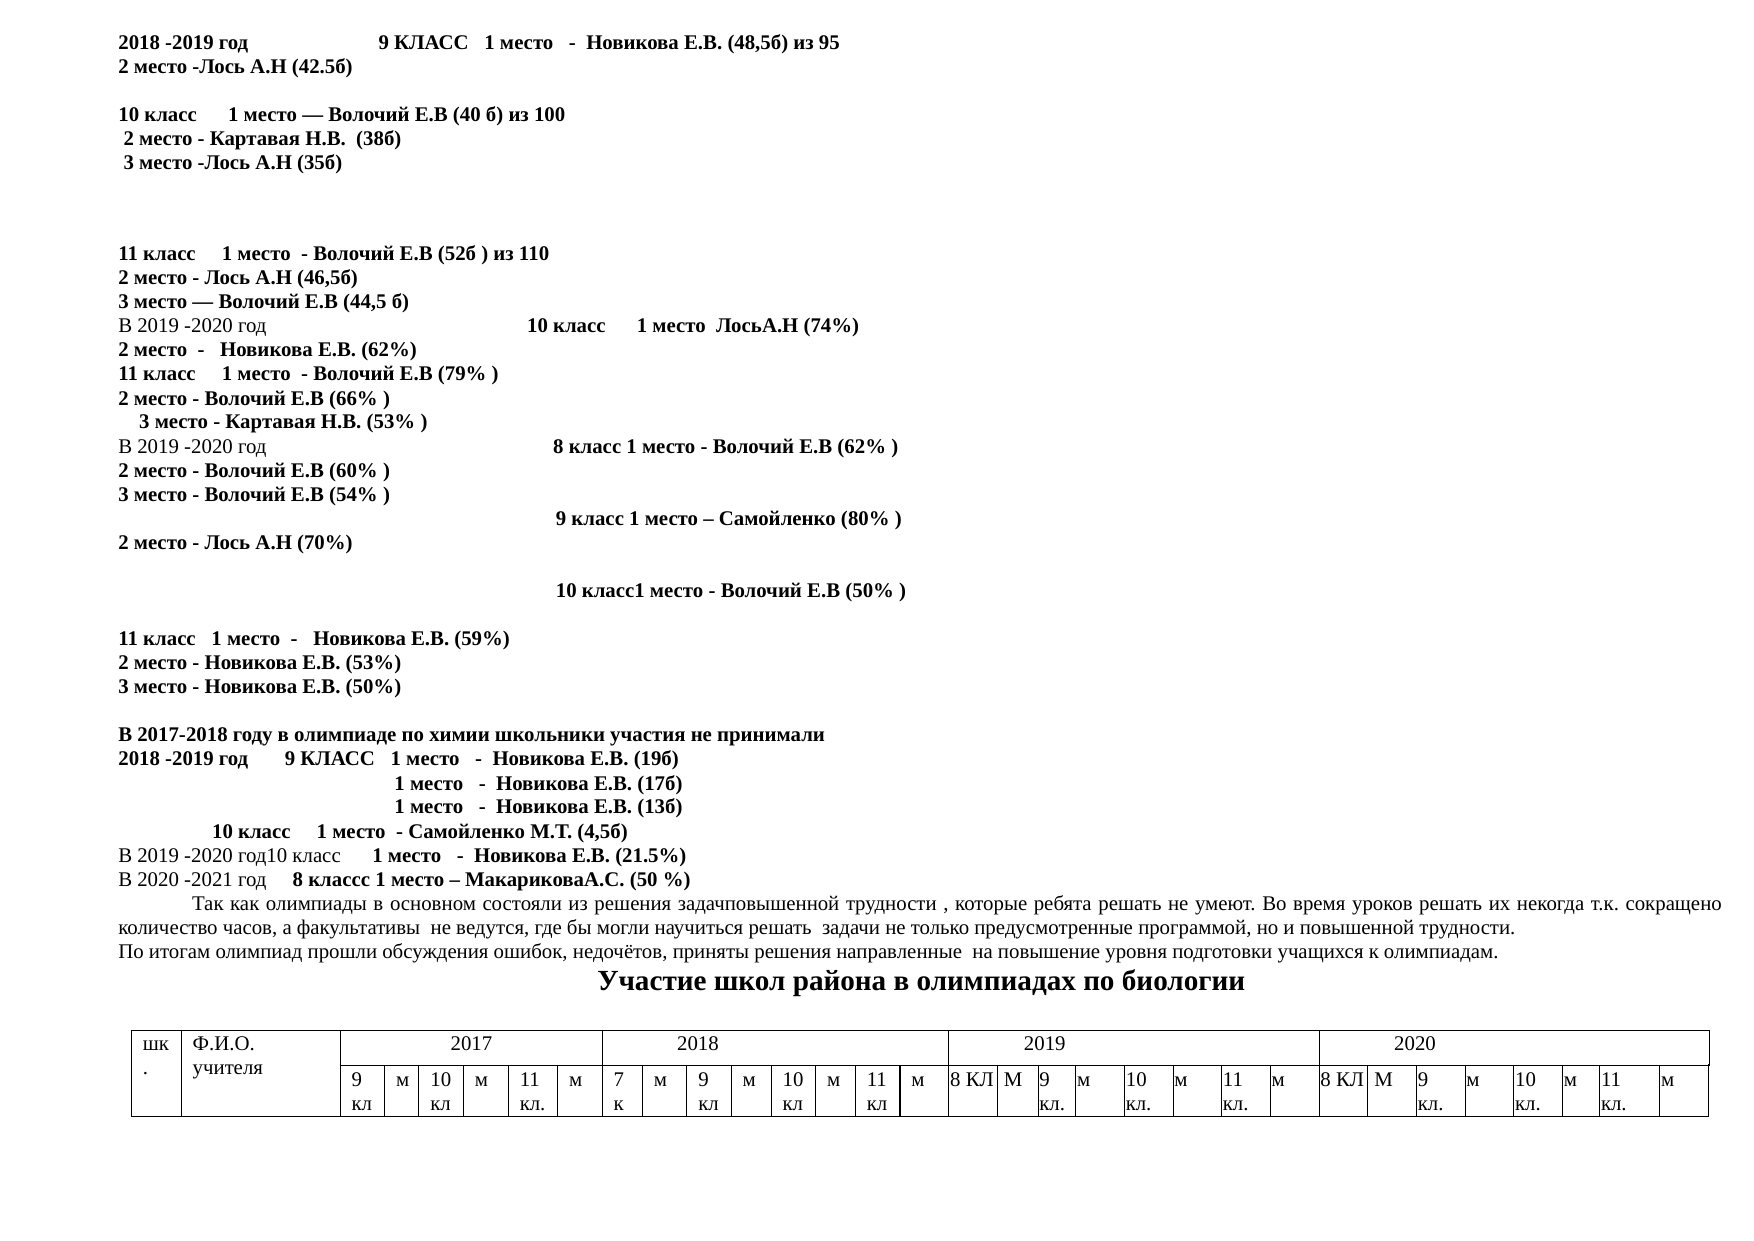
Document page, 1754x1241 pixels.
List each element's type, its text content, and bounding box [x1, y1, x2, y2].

text 3 место - Волочий Е.В (54% ) [118, 482, 1724, 506]
table_header 2020 [1320, 1031, 1709, 1065]
text В 2019 -2020 год10 класс 1 место - Новикова Е.В. (21.5%) [118, 843, 1724, 867]
text 11 класс 1 место - Новикова Е.В. (59%) [118, 626, 1724, 650]
text Так как олимпиады в основном состояли из решения задачповышенной трудности , которые ребята решать не умеют. Во время уроков решать их некогда т.к. сокращено количество часов, а факультативы не ведутся, где бы могли научиться решать задачи не только предусмотренные программой, но и повышенной трудности. [118, 891, 1724, 939]
text 10 класс 1 место - Самойленко М.Т. (4,5б) [118, 818, 1724, 843]
table_header 2017 [341, 1031, 602, 1065]
table_cell м [558, 1066, 602, 1116]
table_cell м [816, 1066, 855, 1116]
text 2 место - Лось А.Н (70%) [118, 530, 1724, 554]
table_cell 11 кл. [1222, 1066, 1270, 1116]
text 3 место - Картавая Н.В. (53% ) [118, 409, 1724, 433]
table_cell м [464, 1066, 508, 1116]
text 11 класс 1 место - Волочий Е.В (79% ) [118, 361, 1724, 385]
table_cell 10 кл. [1125, 1066, 1173, 1116]
table_cell м [1563, 1066, 1599, 1116]
table_header 2018 [603, 1031, 948, 1065]
text В 2017-2018 году в олимпиаде по химии школьники участия не принимали [118, 722, 1724, 746]
text 10 класс1 место - Волочий Е.В (50% ) [118, 578, 1724, 602]
table_cell м [901, 1066, 948, 1116]
table_header 2019 [949, 1031, 1319, 1065]
text В 2019 -2020 год 10 класс 1 место ЛосьА.Н (74%) [118, 313, 1724, 337]
table_cell м [1271, 1066, 1319, 1116]
text По итогам олимпиад прошли обсуждения ошибок, недочётов, приняты решения направленные на повышение уровня подготовки учащихся к олимпиадам. [118, 939, 1724, 963]
table_cell 9 кл. [341, 1066, 384, 1116]
text 2 место - Волочий Е.В (60% ) [118, 458, 1724, 482]
table_cell 11 кл. [509, 1066, 557, 1116]
table_header шк. [132, 1031, 181, 1116]
table_cell М [998, 1066, 1038, 1116]
table_cell 11 кл. [1600, 1066, 1659, 1116]
text 2 место -Лось А.Н (42.5б) [118, 54, 1724, 78]
table_cell М [1368, 1066, 1416, 1116]
table_cell 9 кл. [687, 1066, 731, 1116]
text 11 класс 1 место - Волочий Е.В (52б ) из 110 [118, 241, 1724, 265]
text 2 место - Новикова Е.В. (53%) [118, 650, 1724, 674]
text 2 место - Картавая Н.В. (38б) [118, 126, 1724, 150]
text 10 класс 1 место — Волочий Е.В (40 б) из 100 [118, 102, 1724, 126]
text 2018 -2019 год 9 КЛАСС 1 место - Новикова Е.В. (48,5б) из 95 [118, 29, 1724, 54]
table_cell м [643, 1066, 686, 1116]
table_cell м [1660, 1066, 1708, 1116]
table_cell 9 кл. [1417, 1066, 1465, 1116]
text 2018 -2019 год 9 КЛАСС 1 место - Новикова Е.В. (19б) [118, 746, 1724, 770]
table_cell 7 кл [603, 1066, 642, 1116]
table_cell 11 кл. [856, 1066, 899, 1116]
text В 2019 -2020 год 8 класс 1 место - Волочий Е.В (62% ) [118, 433, 1724, 458]
text 3 место — Волочий Е.В (44,5 б) [118, 289, 1724, 313]
table_cell 8 КЛ [1320, 1066, 1367, 1116]
table_cell м [732, 1066, 771, 1116]
table_cell м [1466, 1066, 1513, 1116]
table_header Ф.И.О. учителя [182, 1031, 340, 1116]
text 2 место - Новикова Е.В. (62%) [118, 337, 1724, 361]
table_cell 8 КЛ [949, 1066, 997, 1116]
table_cell 10 кл. [419, 1066, 463, 1116]
text 1 место - Новикова Е.В. (17б) [118, 770, 1724, 794]
table_cell м [1174, 1066, 1221, 1116]
table_cell 10 кл. [1514, 1066, 1562, 1116]
text 1 место - Новикова Е.В. (13б) [118, 794, 1724, 818]
text В 2020 -2021 год 8 классс 1 место – МакариковаА.С. (50 %) [118, 867, 1724, 891]
text 9 класс 1 место – Самойленко (80% ) [118, 506, 1724, 530]
text 3 место - Новикова Е.В. (50%) [118, 674, 1724, 698]
text 2 место - Лось А.Н (46,5б) [118, 265, 1724, 289]
table_cell м [1076, 1066, 1124, 1116]
text 2 место - Волочий Е.В (66% ) [118, 385, 1724, 409]
table_cell 9 кл. [1039, 1066, 1075, 1116]
table_cell м [385, 1066, 418, 1116]
table_cell 10 кл. [772, 1066, 815, 1116]
text 3 место -Лось А.Н (35б) [118, 150, 1724, 174]
text Участие школ района в олимпиадах по биологии [118, 963, 1724, 996]
